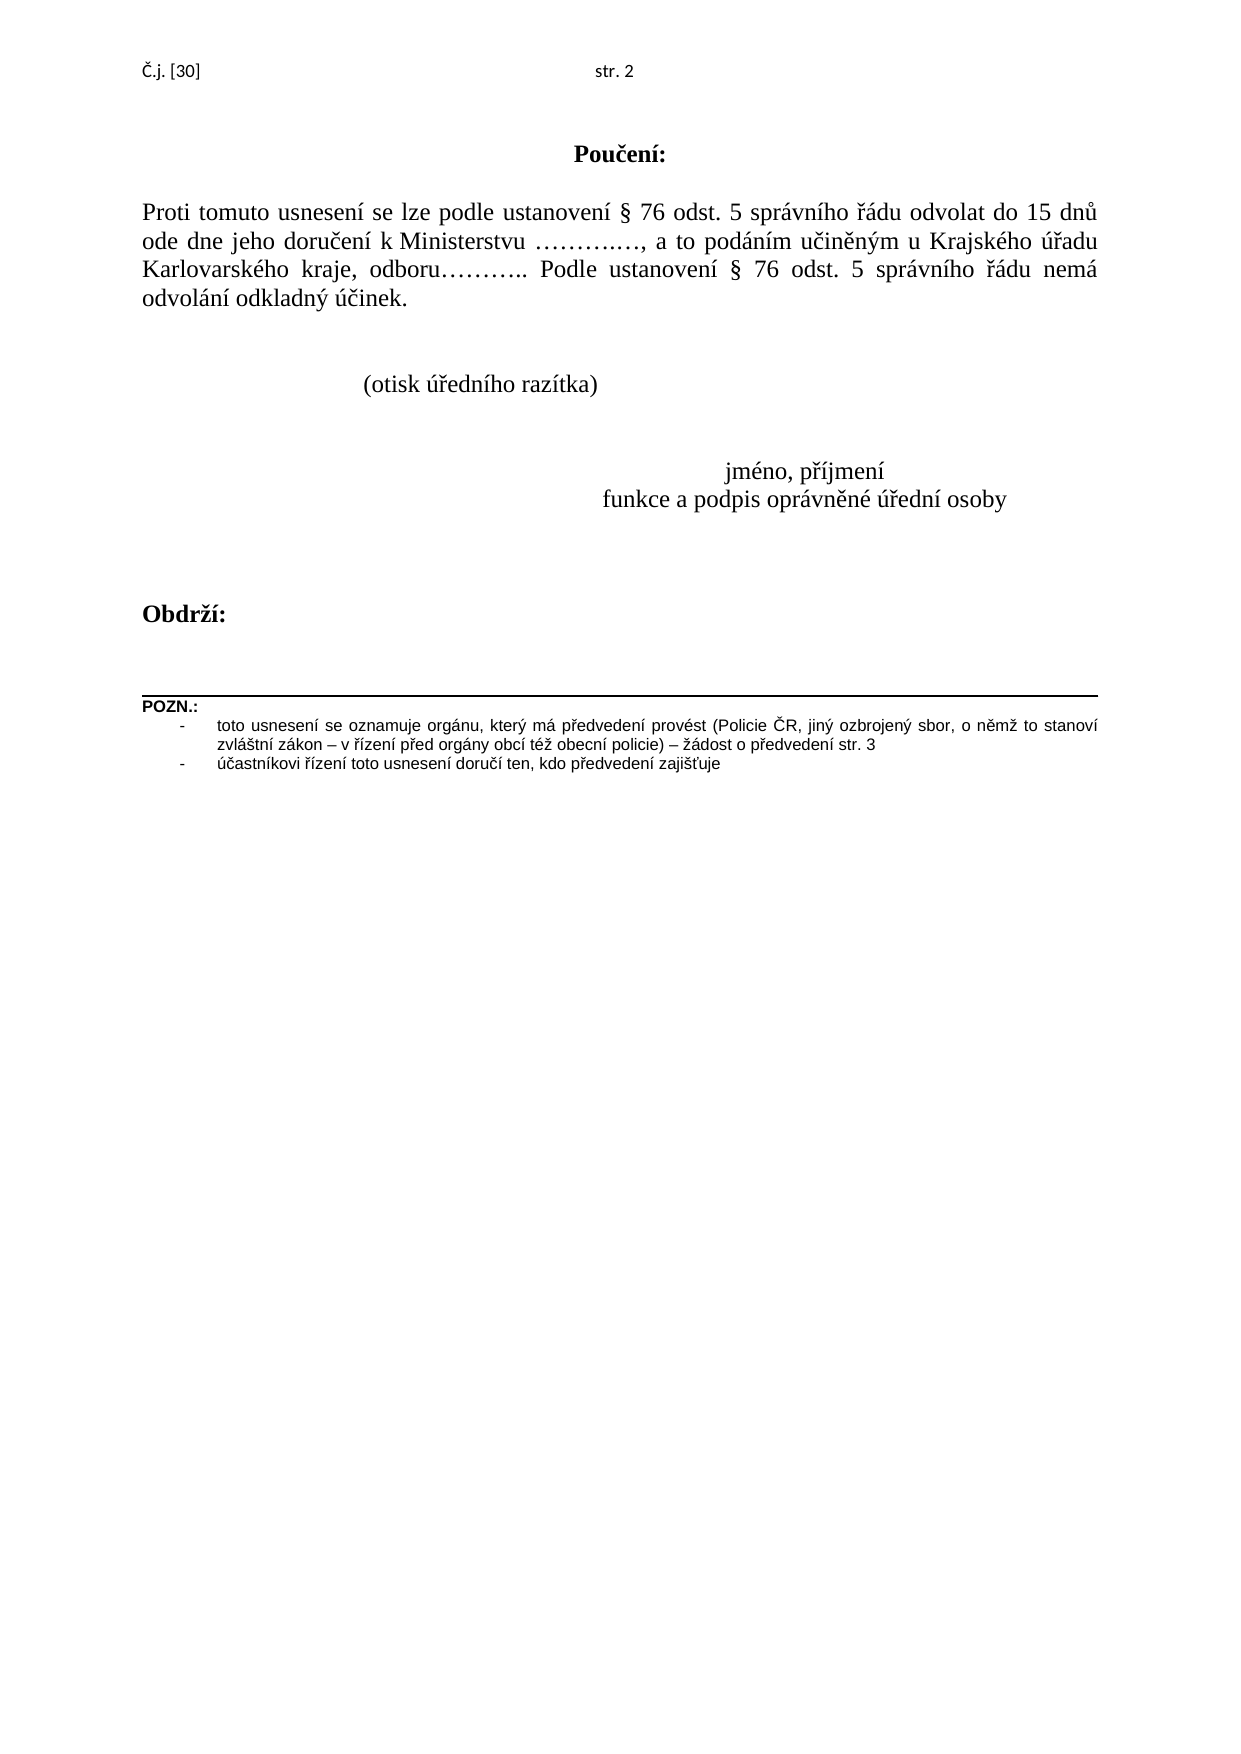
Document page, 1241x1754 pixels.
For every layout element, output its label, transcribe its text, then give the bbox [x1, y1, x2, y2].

text jméno, příjmení [511, 456, 1098, 484]
list účastníkovi řízení toto usnesení doručí ten, kdo předvedení zajišťuje [179, 754, 1098, 773]
list toto usnesení se oznamuje orgánu, který má předvedení provést (Policie ČR, jiný ozbrojený sbor, o němž to stanoví zvláštní zákon – v řízení před orgány obcí též obecní policie) – žádost o předvedení str. 3 [179, 716, 1098, 754]
text Poučení: [142, 139, 1098, 168]
text Obdrží: [142, 599, 1098, 628]
text Proti tomuto usnesení se lze podle ustanovení § 76 odst. 5 správního řádu odvolat do 15 dnů ode dne jeho doručení k Ministerstvu ……….…, a to podáním učiněným u Krajského úřadu Karlovarského kraje, odboru……….. Podle ustanovení § 76 odst. 5 správního řádu nemá odvolání odkladný účinek. [142, 197, 1098, 312]
text (otisk úředního razítka) [289, 369, 1098, 398]
text funkce a podpis oprávněné úřední osoby [511, 484, 1098, 513]
text POZN.: [142, 697, 1098, 716]
